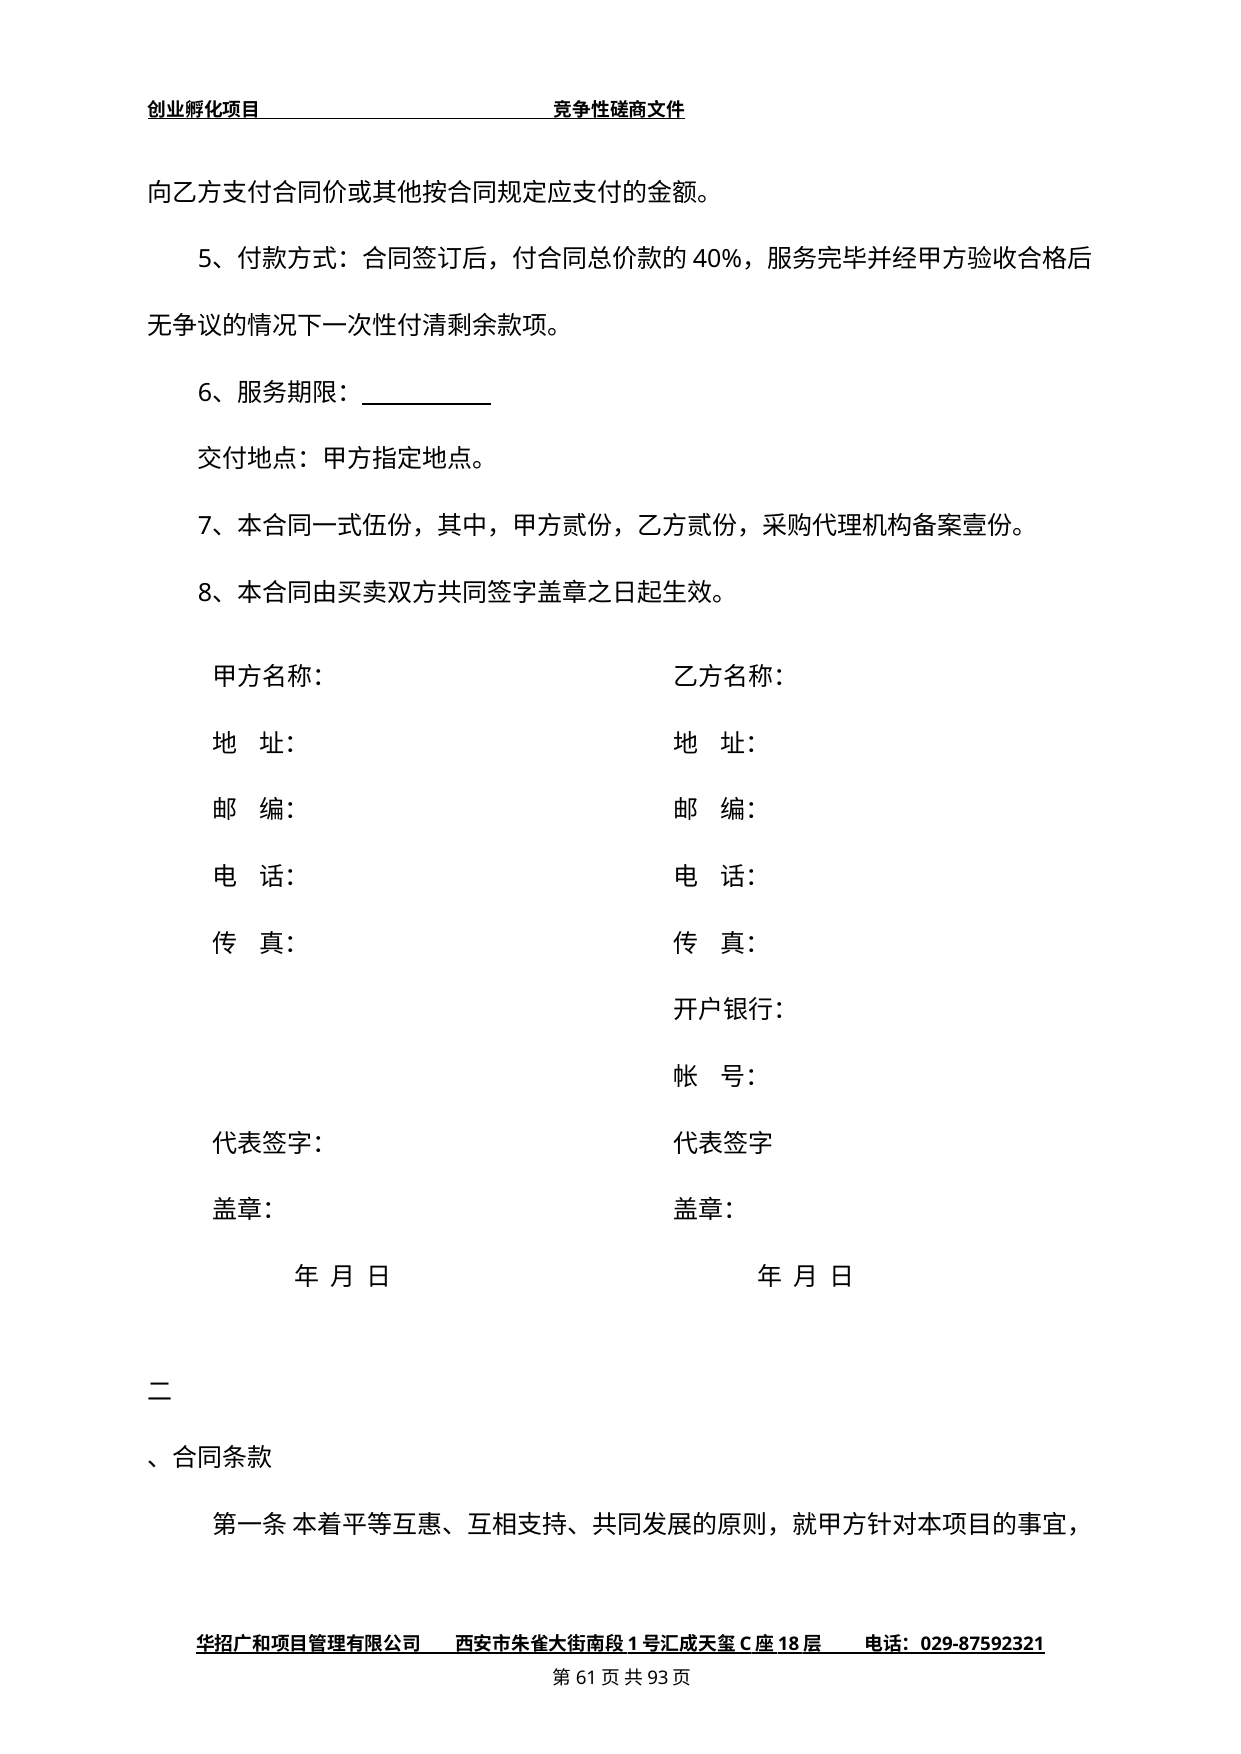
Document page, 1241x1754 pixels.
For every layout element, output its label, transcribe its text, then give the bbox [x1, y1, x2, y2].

text 5、付款方式：合同签订后，付合同总价款的40%，服务完毕并经甲方验收合格后无争议的情况下一次性付清剩余款项。 [148, 214, 1093, 348]
text 8、本合同由买卖双方共同签字盖章之日起生效。 [148, 548, 1093, 614]
text 交付地点：甲方指定地点。 [148, 414, 1093, 481]
text 7、本合同一式伍份，其中，甲方贰份，乙方贰份，采购代理机构备案壹份。 [148, 481, 1093, 548]
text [148, 1480, 1093, 1547]
table_header 乙方名称： 地 址： 邮 编： 电 话： 传 真： 开户银行： 帐 号： 代表签字 盖章： 年 月 日 [640, 620, 1049, 1377]
table_header 甲方名称： 地 址： 邮 编： 电 话： 传 真： 代表签字： 盖章： 年 月 日 [179, 620, 639, 1377]
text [148, 148, 1093, 214]
text 二、合同条款 [148, 814, 1093, 1480]
text 6、服务期限： [148, 348, 1093, 414]
